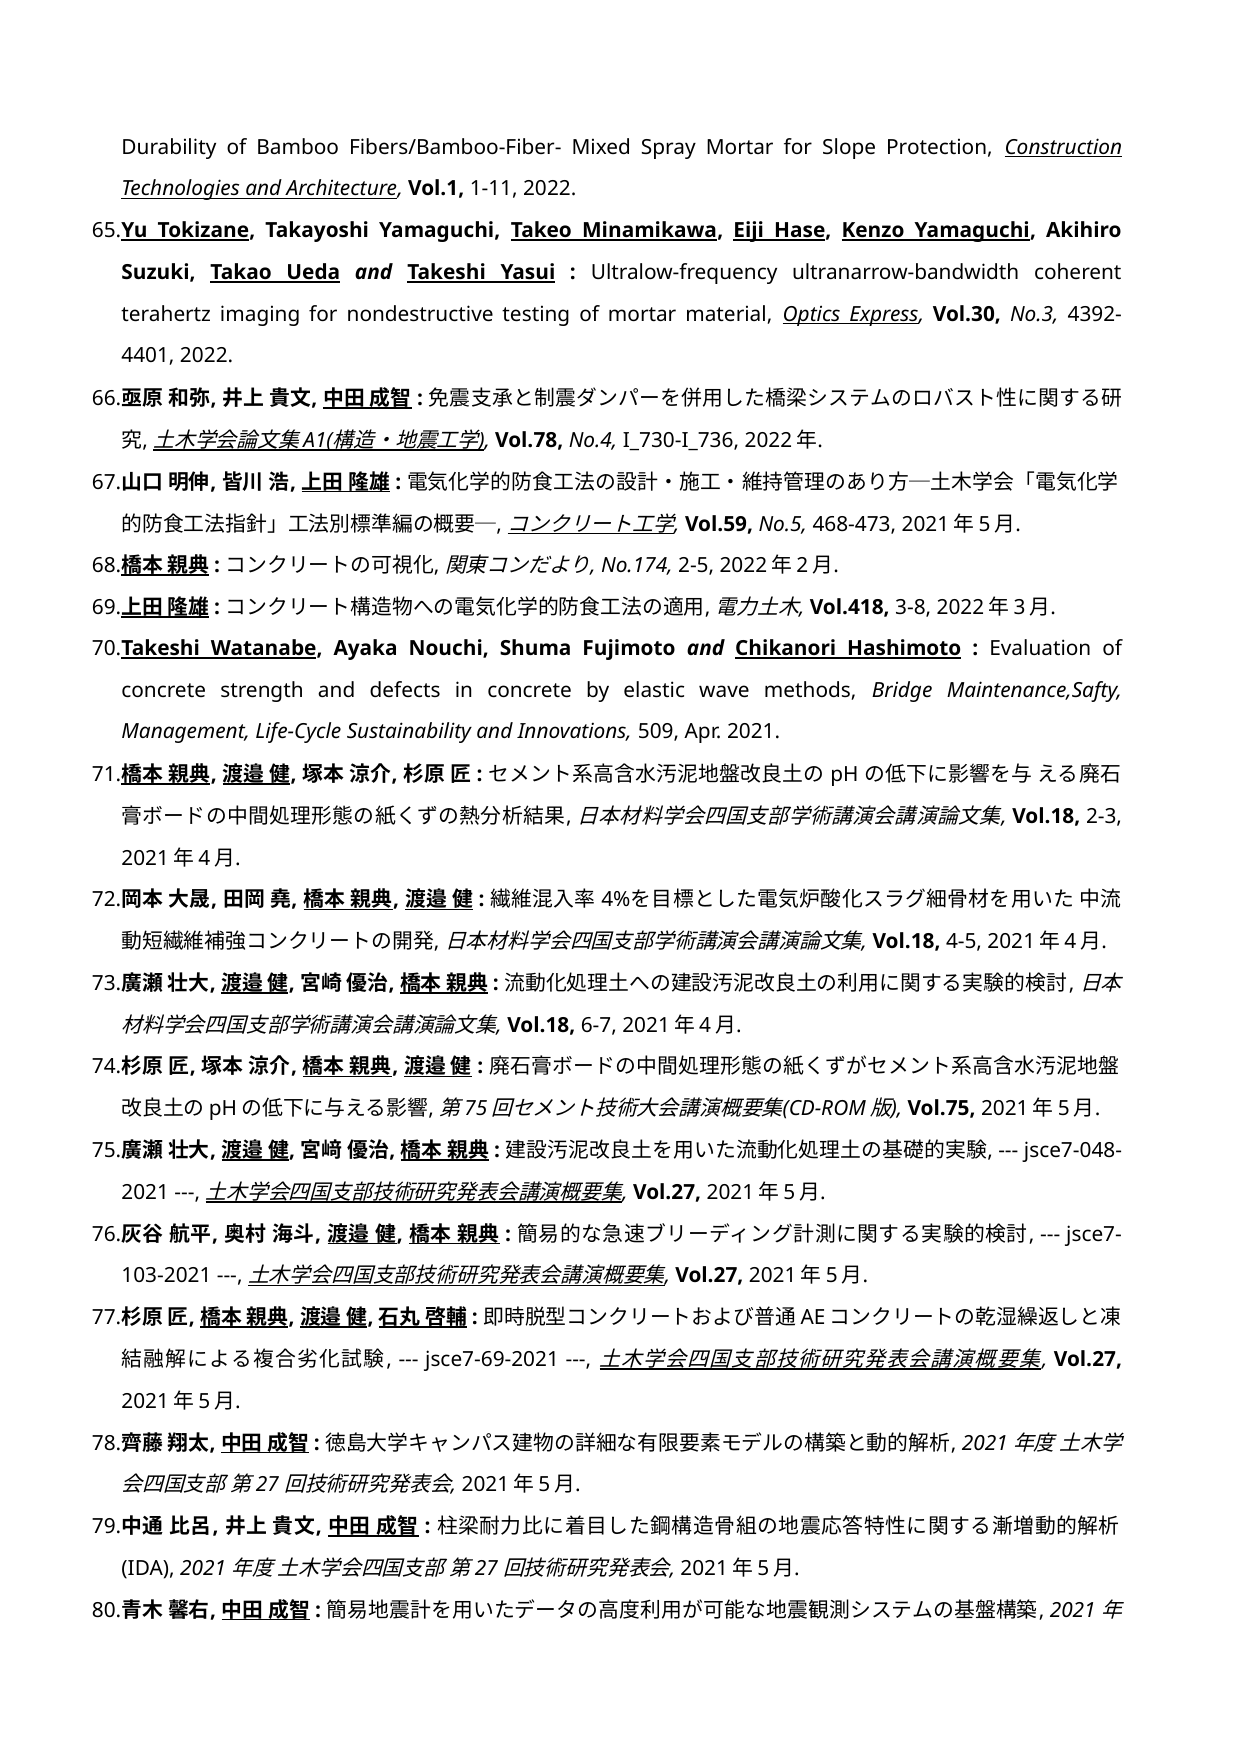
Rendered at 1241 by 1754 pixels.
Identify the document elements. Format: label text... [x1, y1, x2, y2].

list 岡本 大晟, 田岡 堯, 橋本 親典, 渡邉 健 : 繊維混入率 4%を目標とした電気炉酸化スラグ細骨材を用いた 中流動短繊維補強コンクリートの開発, 日本材料学会四国支部学術講演会講演論文集, Vol.18, 4-5, 2021年4月. [92, 877, 1122, 961]
list 杉原 匠, 橋本 親典, 渡邉 健, 石丸 啓輔 : 即時脱型コンクリートおよび普通AEコンクリートの乾湿繰返しと凍結融解による複合劣化試験, --- jsce7-69-2021 ---, 土木学会四国支部技術研究発表会講演概要集, Vol.27, 2021年5月. [92, 1295, 1122, 1420]
list 杉原 匠, 塚本 涼介, 橋本 親典, 渡邉 健 : 廃石膏ボードの中間処理形態の紙くずがセメント系高含水汚泥地盤改良土のpHの低下に与える影響, 第75回セメント技術大会講演概要集(CD-ROM版), Vol.75, 2021年5月. [92, 1044, 1122, 1128]
list 廣瀬 壮大, 渡邉 健, 宮崎 優治, 橋本 親典 : 流動化処理土への建設汚泥改良土の利用に関する実験的検討, 日本材料学会四国支部学術講演会講演論文集, Vol.18, 6-7, 2021年4月. [92, 961, 1122, 1044]
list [92, 125, 1122, 209]
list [92, 1587, 1122, 1629]
list 山口 明伸, 皆川 浩, 上田 隆雄 : 電気化学的防食工法の設計・施工・維持管理のあり方─土木学会「電気化学的防食工法指針」工法別標準編の概要─, コンクリート工学, Vol.59, No.5, 468-473, 2021年5月. [92, 459, 1122, 543]
list 上田 隆雄 : コンクリート構造物への電気化学的防食工法の適用, 電力土木, Vol.418, 3-8, 2022年3月. [92, 584, 1122, 626]
list 廣瀬 壮大, 渡邉 健, 宮﨑 優治, 橋本 親典 : 建設汚泥改良土を用いた流動化処理土の基礎的実験, --- jsce7-048-2021 ---, 土木学会四国支部技術研究発表会講演概要集, Vol.27, 2021年5月. [92, 1128, 1122, 1211]
list Yu Tokizane, Takayoshi Yamaguchi, Takeo Minamikawa, Eiji Hase, Kenzo Yamaguchi, Akihiro Suzuki, Takao Ueda and Takeshi Yasui : Ultralow-frequency ultranarrow-bandwidth coherent terahertz imaging for nondestructive testing of mortar material, Optics Express, Vol.30, No.3, 4392-4401, 2022. [92, 209, 1122, 376]
list 中通 比呂, 井上 貴文, 中田 成智 : 柱梁耐力比に着目した鋼構造骨組の地震応答特性に関する漸増動的解析(IDA), 2021 年度 土木学会四国支部 第 27 回技術研究発表会, 2021年5月. [92, 1503, 1122, 1587]
list 橋本 親典, 渡邉 健, 塚本 涼介, 杉原 匠 : セメント系高含水汚泥地盤改良土の pH の低下に影響を与 える廃石膏ボードの中間処理形態の紙くずの熱分析結果, 日本材料学会四国支部学術講演会講演論文集, Vol.18, 2-3, 2021年4月. [92, 752, 1122, 877]
list 亟原 和弥, 井上 貴文, 中田 成智 : 免震支承と制震ダンパーを併用した橋梁システムのロバスト性に関する研究, 土木学会論文集A1(構造・地震工学), Vol.78, No.4, I_730-I_736, 2022年. [92, 376, 1122, 459]
list 灰谷 航平, 奥村 海斗, 渡邉 健, 橋本 親典 : 簡易的な急速ブリーディング計測に関する実験的検討, --- jsce7-103-2021 ---, 土木学会四国支部技術研究発表会講演概要集, Vol.27, 2021年5月. [92, 1211, 1122, 1295]
list 齊藤 翔太, 中田 成智 : 徳島大学キャンパス建物の詳細な有限要素モデルの構築と動的解析, 2021 年度 土木学会四国支部 第 27 回技術研究発表会, 2021年5月. [92, 1420, 1122, 1503]
list Takeshi Watanabe, Ayaka Nouchi, Shuma Fujimoto and Chikanori Hashimoto : Evaluation of concrete strength and defects in concrete by elastic wave methods, Bridge Maintenance,Safty, Management, Life-Cycle Sustainability and Innovations, 509, Apr. 2021. [92, 626, 1122, 752]
list 橋本 親典 : コンクリートの可視化, 関東コンだより, No.174, 2-5, 2022年2月. [92, 543, 1122, 584]
